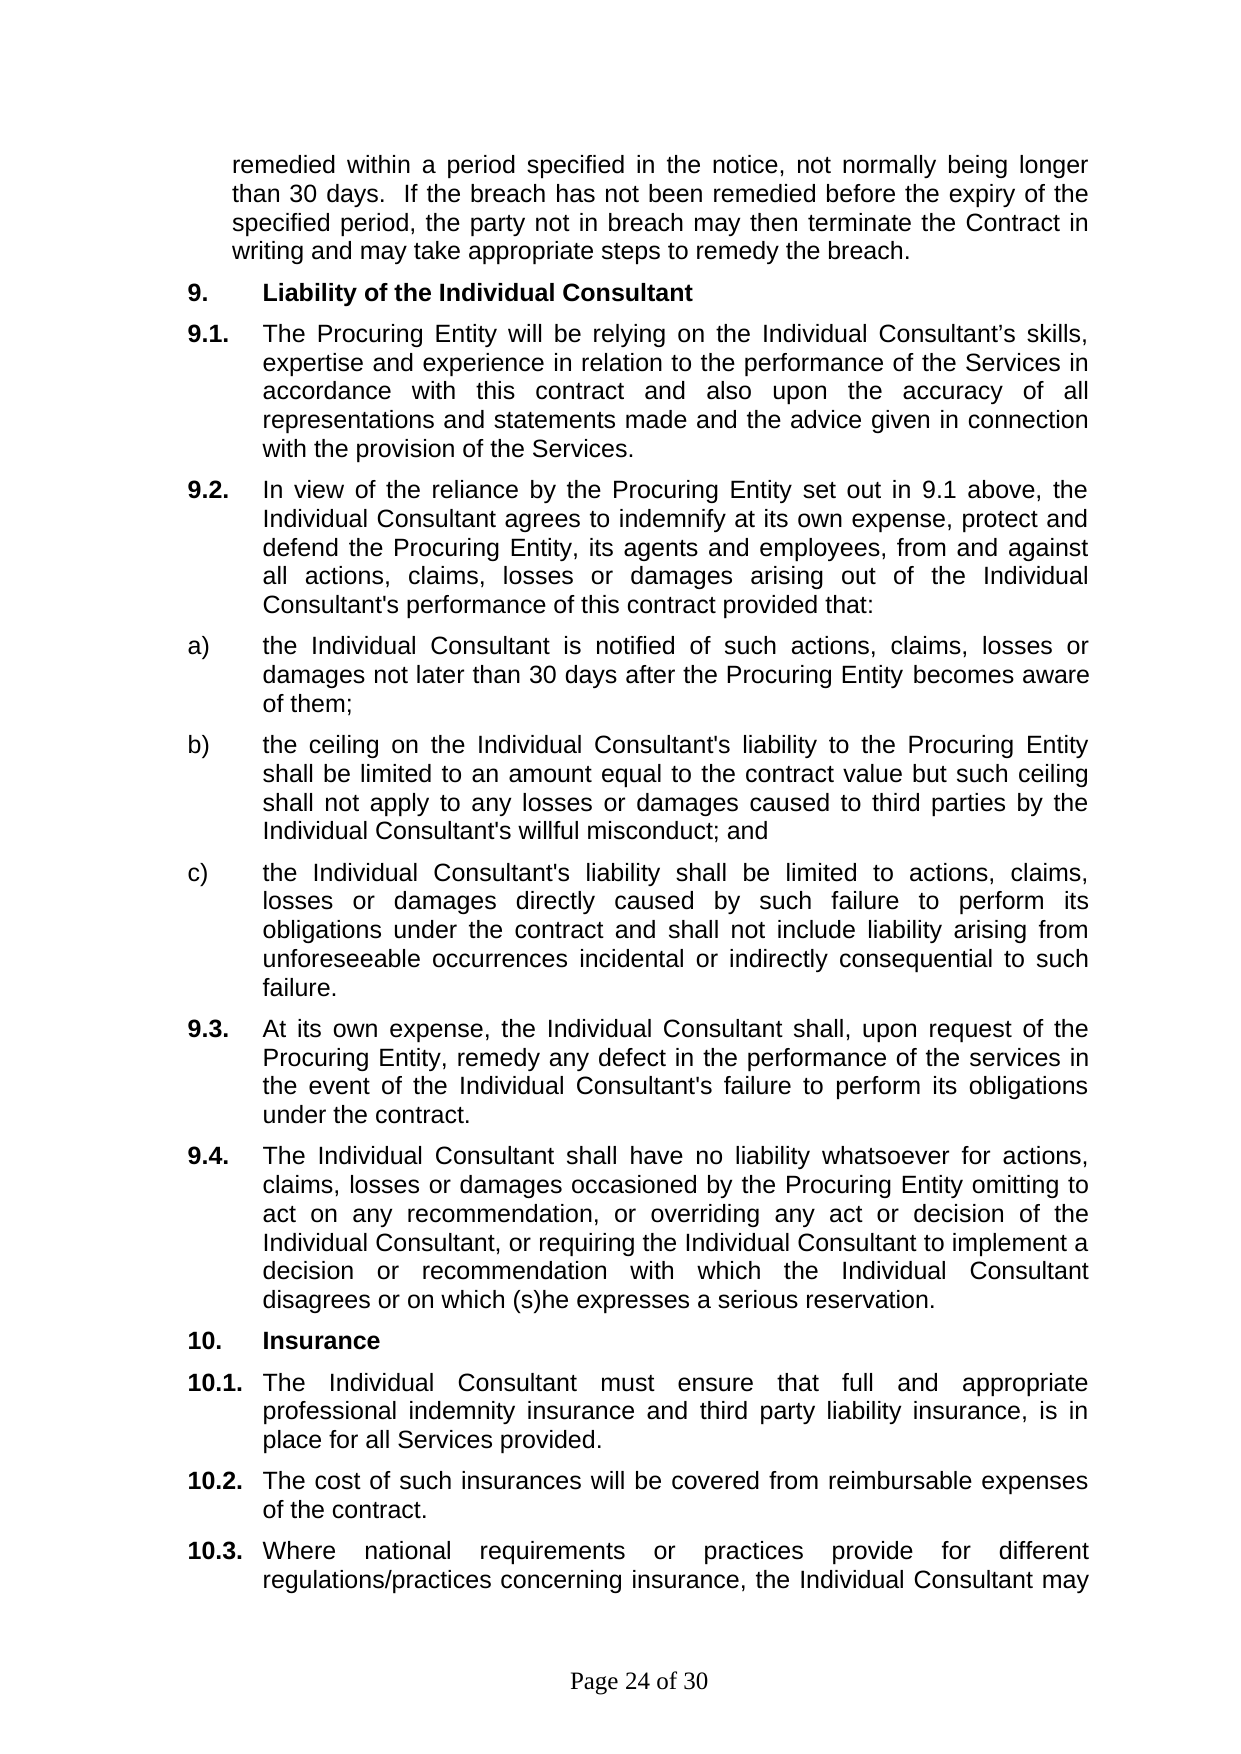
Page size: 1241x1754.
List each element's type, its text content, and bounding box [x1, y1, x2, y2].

list Liability of the Individual Consultant [187, 277, 1090, 306]
list In view of the reliance by the Procuring Entity set out in 9.1 above, the Individual Consultant agrees to indemnify at its own expense, protect and defend the Procuring Entity, its agents and employees, from and against all actions, claims, losses or damages arising out of the Individual Consultant's performance of this contract provided that: [187, 475, 1090, 619]
list The Individual Consultant must ensure that full and appropriate professional indemnity insurance and third party liability insurance, is in place for all Services provided. [187, 1367, 1090, 1454]
list Insurance [187, 1326, 1090, 1355]
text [232, 150, 1090, 265]
list At its own expense, the Individual Consultant shall, upon request of the Procuring Entity, remedy any defect in the performance of the services in the event of the Individual Consultant's failure to perform its obligations under the contract. [187, 1014, 1090, 1129]
list the ceiling on the Individual Consultant's liability to the Procuring Entity shall be limited to an amount equal to the contract value but such ceiling shall not apply to any losses or damages caused to third parties by the Individual Consultant's willful misconduct; and [187, 730, 1090, 845]
list the Individual Consultant is notified of such actions, claims, losses or damages not later than 30 days after the Procuring Entity becomes aware of them; [187, 631, 1090, 717]
list the Individual Consultant's liability shall be limited to actions, claims, losses or damages directly caused by such failure to perform its obligations under the contract and shall not include liability arising from unforeseeable occurrences incidental or indirectly consequential to such failure. [187, 857, 1090, 1001]
list The cost of such insurances will be covered from reimbursable expenses of the contract. [187, 1466, 1090, 1524]
list The Procuring Entity will be relying on the Individual Consultant’s skills, expertise and experience in relation to the performance of the Services in accordance with this contract and also upon the accuracy of all representations and statements made and the advice given in connection with the provision of the Services. [187, 319, 1090, 462]
list The Individual Consultant shall have no liability whatsoever for actions, claims, losses or damages occasioned by the Procuring Entity omitting to act on any recommendation, or overriding any act or decision of the Individual Consultant, or requiring the Individual Consultant to implement a decision or recommendation with which the Individual Consultant disagrees or on which (s)he expresses a serious reservation. [187, 1141, 1090, 1314]
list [187, 1536, 1090, 1594]
